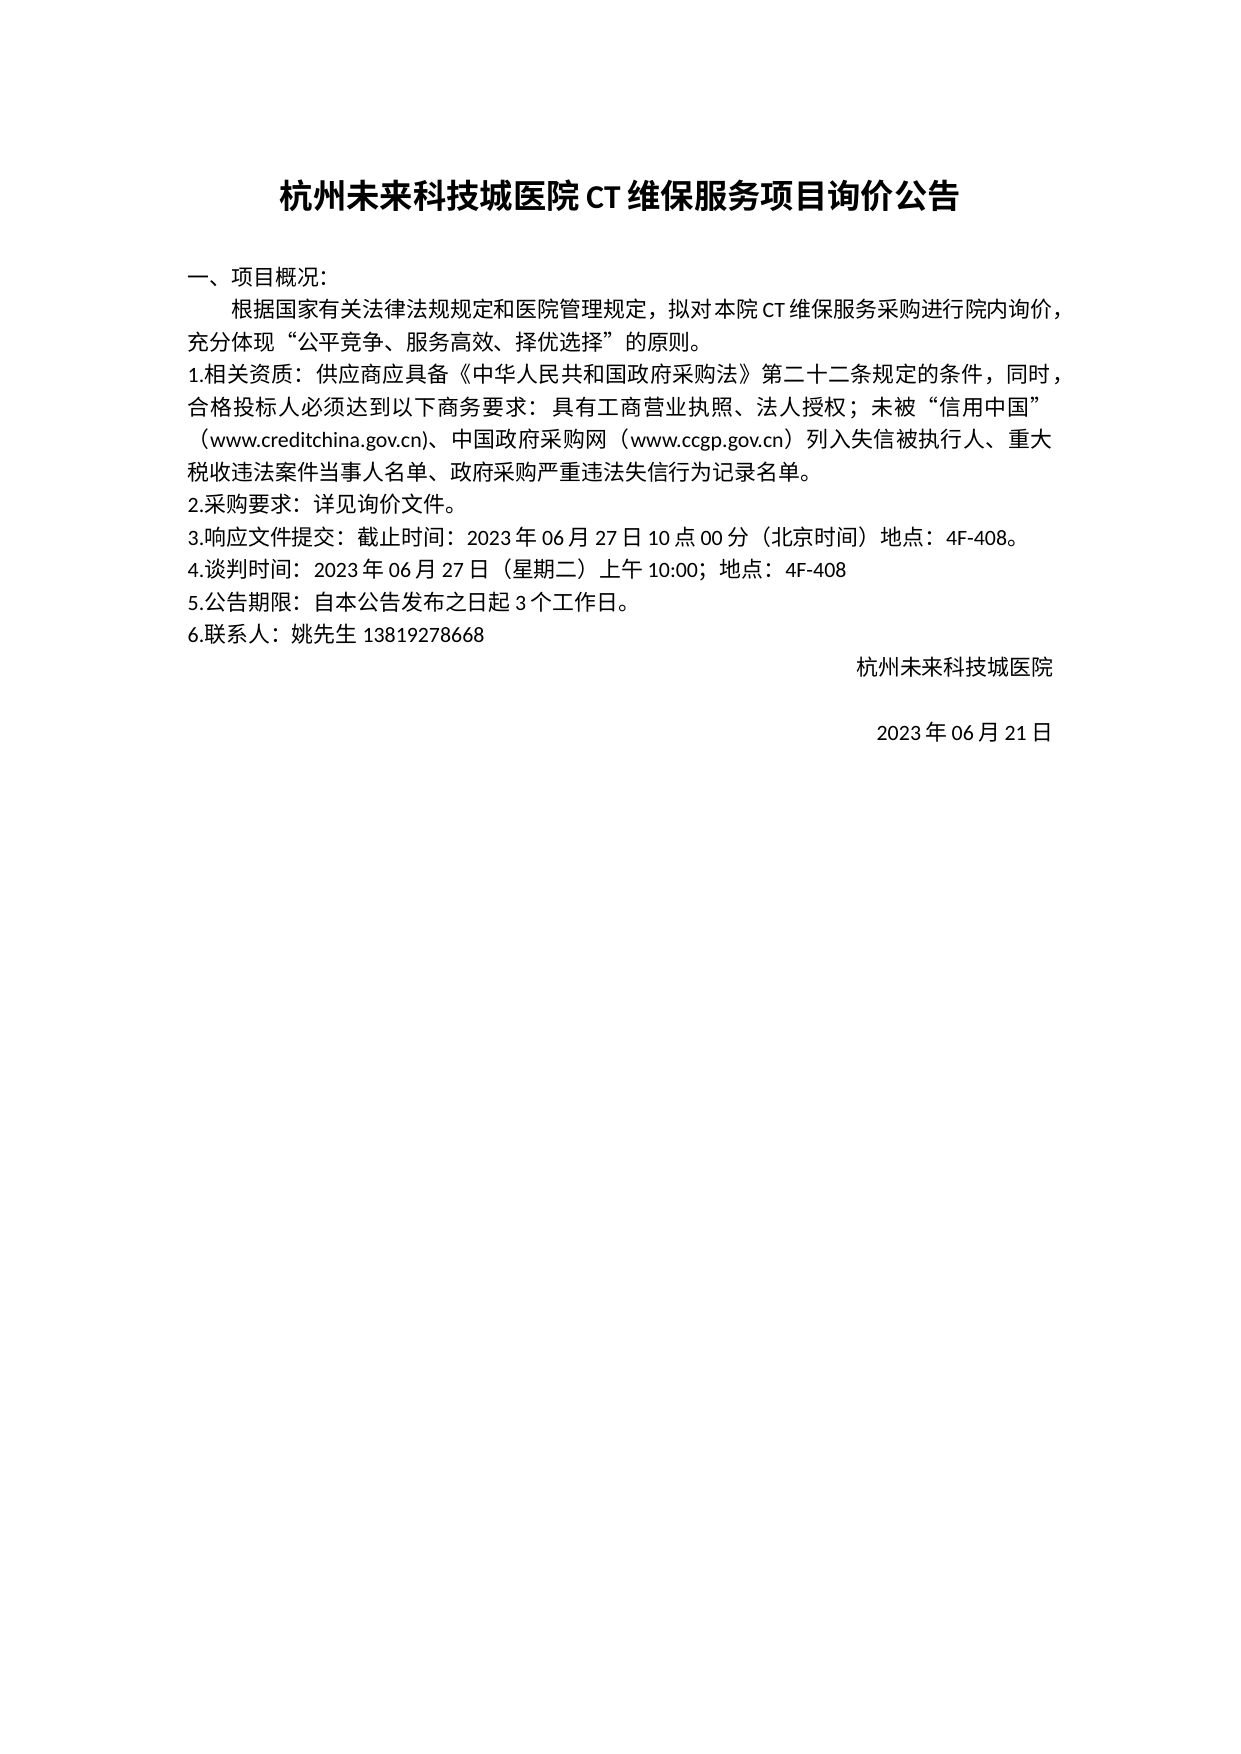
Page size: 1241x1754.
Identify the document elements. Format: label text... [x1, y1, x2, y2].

text 杭州未来科技城医院CT维保服务项目询价公告 [187, 162, 1053, 227]
text 2023年06月21日 [187, 714, 1053, 747]
text 4.谈判时间：2023年06月27日（星期二）上午10:00；地点：4F-408 [187, 552, 1053, 584]
text 3.响应文件提交：截止时间：2023年06月27日10点00分（北京时间）地点：4F-408。 [187, 519, 1053, 552]
text 一、项目概况： [187, 259, 1053, 292]
text 1.相关资质：供应商应具备《中华人民共和国政府采购法》第二十二条规定的条件，同时，合格投标人必须达到以下商务要求：具有工商营业执照、法人授权；未被“信用中国”（www.creditchina.gov.cn)、中国政府采购网（www.ccgp.gov.cn）列入失信被执行人、重大税收违法案件当事人名单、政府采购严重违法失信行为记录名单。 [187, 357, 1053, 487]
text 根据国家有关法律法规规定和医院管理规定，拟对本院CT维保服务采购进行院内询价，充分体现“公平竞争、服务高效、择优选择”的原则。 [187, 292, 1053, 357]
text 杭州未来科技城医院 [187, 649, 1053, 682]
text 6.联系人：姚先生 13819278668 [187, 617, 1053, 649]
text 2.采购要求：详见询价文件。 [187, 487, 1053, 519]
text 5.公告期限：自本公告发布之日起3个工作日。 [187, 584, 1053, 617]
